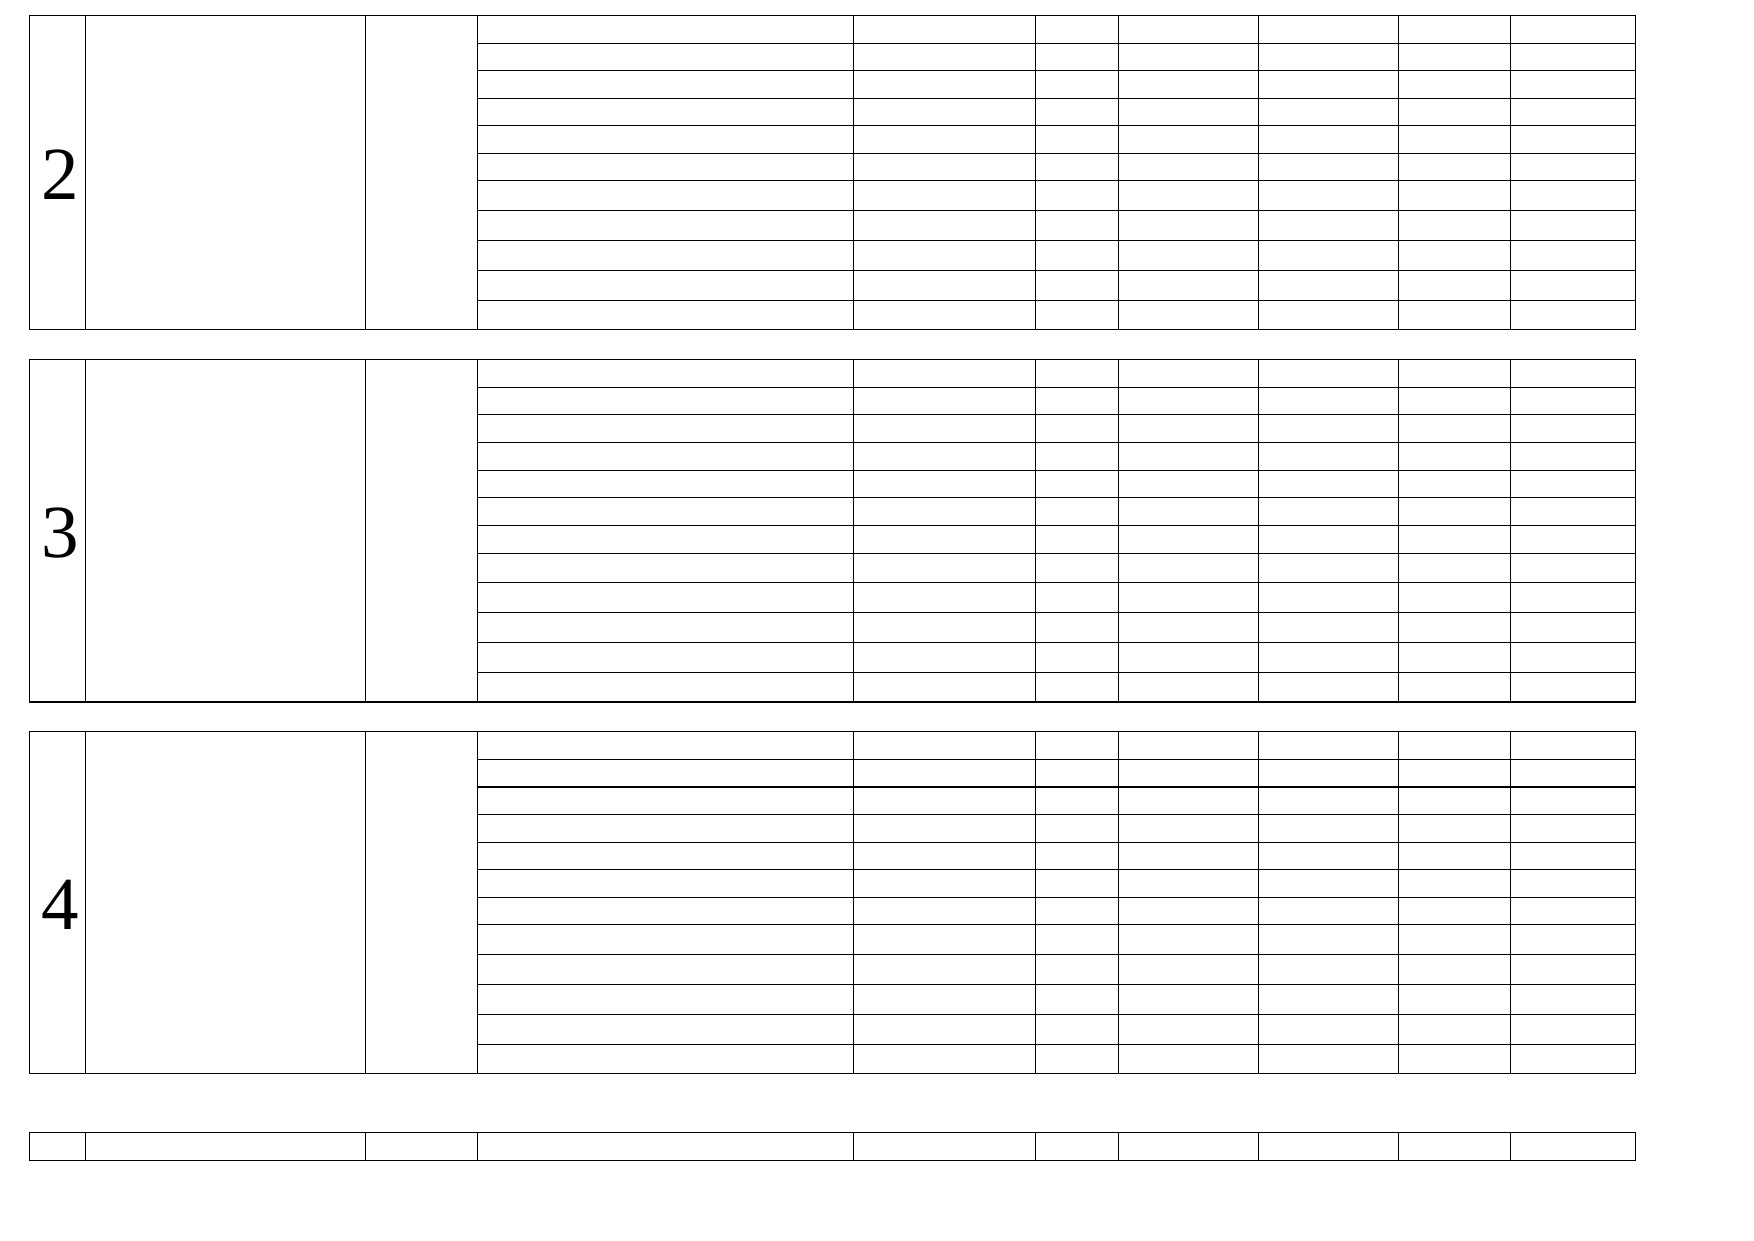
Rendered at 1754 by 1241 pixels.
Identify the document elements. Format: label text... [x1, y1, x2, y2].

table_cell [478, 1045, 853, 1073]
table_header [366, 732, 477, 1073]
table_cell [1399, 613, 1510, 642]
table_header [478, 732, 853, 759]
table_cell [1511, 241, 1635, 270]
table_cell [1511, 583, 1635, 612]
table_cell [854, 526, 1035, 552]
table_cell [1511, 154, 1635, 180]
table_cell [1511, 925, 1635, 954]
table_cell [478, 99, 853, 125]
table_cell [1511, 498, 1635, 525]
table_cell [1119, 443, 1258, 469]
table_cell [854, 16, 1035, 42]
table_cell [1259, 498, 1398, 525]
table_cell [1119, 643, 1258, 672]
table_cell [1259, 760, 1398, 786]
table_cell [1259, 643, 1398, 672]
table_header [86, 360, 365, 701]
table_cell [1511, 985, 1635, 1014]
table_cell [1511, 554, 1635, 582]
table_cell [1036, 613, 1118, 642]
table_cell [1399, 955, 1510, 984]
table_cell [1511, 955, 1635, 984]
table_cell [1259, 1015, 1398, 1043]
table_cell [478, 16, 853, 42]
table_cell [854, 788, 1035, 814]
table_cell [1399, 526, 1510, 552]
table_cell [1511, 898, 1635, 924]
table_cell [854, 925, 1035, 954]
table_cell [1399, 498, 1510, 525]
table_cell [1259, 443, 1398, 469]
table_cell [854, 1015, 1035, 1043]
table_cell [1399, 271, 1510, 299]
table_cell [1259, 788, 1398, 814]
table_cell [1036, 1045, 1118, 1073]
table_cell [478, 471, 853, 497]
table_cell [1259, 843, 1398, 869]
table_cell [1511, 613, 1635, 642]
table_cell [1119, 301, 1258, 329]
table_cell [1259, 925, 1398, 954]
table_cell [1399, 71, 1510, 98]
table_cell [1119, 498, 1258, 525]
table_cell [1259, 583, 1398, 612]
table_cell [1511, 211, 1635, 240]
table_header [86, 1133, 365, 1159]
table_cell [854, 181, 1035, 210]
table_cell [854, 443, 1035, 469]
table_cell [1036, 99, 1118, 125]
table_cell [1511, 815, 1635, 842]
table_cell [1259, 955, 1398, 984]
table_cell [1511, 388, 1635, 414]
table_cell [1119, 241, 1258, 270]
table_cell [478, 181, 853, 210]
table_cell [478, 898, 853, 924]
table_header [1399, 360, 1510, 387]
table_cell [1036, 788, 1118, 814]
table_cell [854, 613, 1035, 642]
table_cell [1119, 16, 1258, 42]
table_cell [1399, 583, 1510, 612]
table_cell [1259, 71, 1398, 98]
table_cell [1036, 126, 1118, 153]
table_header [478, 360, 853, 387]
table_cell [1036, 843, 1118, 869]
table_cell [1511, 415, 1635, 442]
table_cell [1399, 443, 1510, 469]
table_cell [1119, 925, 1258, 954]
table_header [1119, 732, 1258, 759]
table_cell [854, 673, 1035, 701]
table_cell [478, 71, 853, 98]
table_cell [1511, 1045, 1635, 1073]
table_cell [1036, 301, 1118, 329]
table_cell [1511, 44, 1635, 70]
table_cell [1259, 471, 1398, 497]
table_cell [1511, 843, 1635, 869]
table_cell [1259, 388, 1398, 414]
table_header [854, 1133, 1035, 1159]
table_header [854, 732, 1035, 759]
table_cell [1036, 498, 1118, 525]
table_cell [854, 415, 1035, 442]
table_header [1259, 360, 1398, 387]
table_cell [1036, 870, 1118, 897]
table_cell [1036, 955, 1118, 984]
table_cell [478, 870, 853, 897]
table_cell [1399, 643, 1510, 672]
table_cell [1259, 154, 1398, 180]
table_cell [1259, 16, 1398, 42]
table_cell [1119, 554, 1258, 582]
table_header 5 [30, 1133, 85, 1159]
table_cell [1036, 211, 1118, 240]
table_cell [478, 44, 853, 70]
table_header 4 [30, 732, 85, 1073]
table_cell [1036, 554, 1118, 582]
table_cell [854, 898, 1035, 924]
table_cell [1036, 673, 1118, 701]
table_cell [1399, 126, 1510, 153]
table_cell [1036, 526, 1118, 552]
table_cell [854, 985, 1035, 1014]
table_header [478, 1133, 853, 1159]
table_cell [478, 126, 853, 153]
table_header [366, 360, 477, 701]
table_cell [854, 126, 1035, 153]
table_cell [1399, 898, 1510, 924]
table_cell [1259, 99, 1398, 125]
table_cell [1119, 583, 1258, 612]
table_cell [1399, 843, 1510, 869]
table_cell [1036, 643, 1118, 672]
table_cell [1399, 985, 1510, 1014]
table_cell [1511, 471, 1635, 497]
table_cell [1259, 44, 1398, 70]
table_cell [1259, 985, 1398, 1014]
table_header [1511, 732, 1635, 759]
table_cell [478, 241, 853, 270]
table_cell [478, 211, 853, 240]
table_cell [1511, 99, 1635, 125]
table_cell [1119, 211, 1258, 240]
table_cell [1119, 181, 1258, 210]
table_cell [854, 271, 1035, 299]
table_cell [1036, 16, 1118, 42]
table_cell [1036, 388, 1118, 414]
table_cell [1119, 154, 1258, 180]
table_header [1511, 360, 1635, 387]
table_cell [1119, 843, 1258, 869]
table_cell [1036, 181, 1118, 210]
table_cell [478, 788, 853, 814]
table_cell [854, 498, 1035, 525]
table_cell [1036, 925, 1118, 954]
table_cell [854, 44, 1035, 70]
table_cell [1399, 415, 1510, 442]
table_cell [1259, 241, 1398, 270]
table_cell [1511, 181, 1635, 210]
table_cell [1036, 1015, 1118, 1043]
table_header [1399, 1133, 1510, 1159]
table_cell [478, 388, 853, 414]
table_cell [854, 955, 1035, 984]
table_cell [1036, 71, 1118, 98]
table_cell [1511, 526, 1635, 552]
table_cell [478, 985, 853, 1014]
table_cell [1399, 301, 1510, 329]
table_cell [854, 211, 1035, 240]
table_cell [1399, 16, 1510, 42]
table_cell [1399, 99, 1510, 125]
table_cell [1119, 613, 1258, 642]
table_header [366, 1133, 477, 1159]
table_cell [1511, 788, 1635, 814]
table_cell [1399, 815, 1510, 842]
table_cell [1399, 788, 1510, 814]
table_cell [1036, 44, 1118, 70]
table_cell [1119, 985, 1258, 1014]
table_cell [1259, 898, 1398, 924]
table_cell [1399, 673, 1510, 701]
table_cell [1399, 181, 1510, 210]
table_cell [478, 613, 853, 642]
table_cell [1036, 760, 1118, 786]
table_cell [854, 554, 1035, 582]
table_cell [1511, 760, 1635, 786]
table_cell [1119, 126, 1258, 153]
table_cell [1036, 583, 1118, 612]
table_cell [478, 843, 853, 869]
table_cell [854, 1045, 1035, 1073]
table_cell [478, 925, 853, 954]
table_header [854, 360, 1035, 387]
table_header [1511, 1133, 1635, 1159]
table_cell [478, 673, 853, 701]
table_cell [1036, 443, 1118, 469]
table_cell [1259, 211, 1398, 240]
table_cell [1119, 44, 1258, 70]
table_cell [1119, 955, 1258, 984]
table_cell [1399, 554, 1510, 582]
table_cell [1511, 301, 1635, 329]
table_header [1399, 732, 1510, 759]
table_cell [1511, 16, 1635, 42]
table_cell [1259, 271, 1398, 299]
table_cell [1036, 154, 1118, 180]
table_cell [854, 815, 1035, 842]
table_cell [1259, 181, 1398, 210]
table_cell [1119, 71, 1258, 98]
table_cell [1259, 673, 1398, 701]
table_cell [1399, 241, 1510, 270]
table_cell [478, 526, 853, 552]
table_cell [1119, 99, 1258, 125]
table_cell [854, 71, 1035, 98]
table_cell [1259, 870, 1398, 897]
table_cell [854, 241, 1035, 270]
table_cell [1119, 1045, 1258, 1073]
table_header [1036, 360, 1118, 387]
table_cell [854, 301, 1035, 329]
table_cell [854, 471, 1035, 497]
table_cell [1259, 1045, 1398, 1073]
table_cell [854, 583, 1035, 612]
table_cell [1399, 388, 1510, 414]
table_cell [1036, 815, 1118, 842]
table_header 3 [30, 360, 85, 701]
table_cell [478, 554, 853, 582]
table_cell [1259, 554, 1398, 582]
table_cell [1399, 211, 1510, 240]
table_cell [478, 955, 853, 984]
table_cell [1511, 1015, 1635, 1043]
table_cell [1259, 526, 1398, 552]
table_cell [478, 583, 853, 612]
table_cell [1259, 415, 1398, 442]
table_cell [1119, 1015, 1258, 1043]
table_cell [1036, 471, 1118, 497]
table_cell [1511, 71, 1635, 98]
table_cell [854, 643, 1035, 672]
table_cell [1036, 985, 1118, 1014]
table_cell [1119, 673, 1258, 701]
table_header [1259, 1133, 1398, 1159]
table_cell [1036, 241, 1118, 270]
table_header 2 [30, 16, 85, 329]
table_cell [478, 815, 853, 842]
table_header [1119, 1133, 1258, 1159]
table_cell [1399, 760, 1510, 786]
table_cell [854, 154, 1035, 180]
table_cell [854, 388, 1035, 414]
table_header [86, 732, 365, 1073]
table_cell [854, 760, 1035, 786]
table_cell [1119, 898, 1258, 924]
table_cell [854, 870, 1035, 897]
table_cell [1399, 870, 1510, 897]
table_cell [1511, 126, 1635, 153]
table_cell [478, 498, 853, 525]
table_header [1036, 732, 1118, 759]
table_cell [1036, 271, 1118, 299]
table_cell [1119, 870, 1258, 897]
table_cell [1119, 788, 1258, 814]
table_cell [478, 301, 853, 329]
table_cell [1511, 271, 1635, 299]
table_cell [478, 643, 853, 672]
table_header [366, 16, 477, 329]
table_cell [1399, 154, 1510, 180]
table_cell [478, 154, 853, 180]
table_cell [478, 443, 853, 469]
table_cell [1399, 1015, 1510, 1043]
table_cell [478, 1015, 853, 1043]
table_cell [1119, 415, 1258, 442]
table_cell [1511, 443, 1635, 469]
table_cell [1259, 126, 1398, 153]
table_cell [1119, 815, 1258, 842]
table_cell [1399, 471, 1510, 497]
table_cell [1259, 301, 1398, 329]
table_cell [1119, 471, 1258, 497]
table_cell [478, 271, 853, 299]
table_cell [1511, 643, 1635, 672]
table_cell [1259, 815, 1398, 842]
table_cell [1119, 271, 1258, 299]
table_cell [854, 99, 1035, 125]
table_cell [478, 415, 853, 442]
table_cell [1399, 44, 1510, 70]
table_cell [1511, 673, 1635, 701]
table_header [1119, 360, 1258, 387]
table_cell [1036, 415, 1118, 442]
table_cell [1119, 760, 1258, 786]
table_cell [1511, 870, 1635, 897]
table_header [86, 16, 365, 329]
table_cell [1119, 388, 1258, 414]
table_header [1036, 1133, 1118, 1159]
table_cell [1399, 925, 1510, 954]
table_cell [854, 843, 1035, 869]
table_cell [1259, 613, 1398, 642]
table_cell [1119, 526, 1258, 552]
table_cell [1036, 898, 1118, 924]
table_cell [478, 760, 853, 786]
table_cell [1399, 1045, 1510, 1073]
table_header [1259, 732, 1398, 759]
